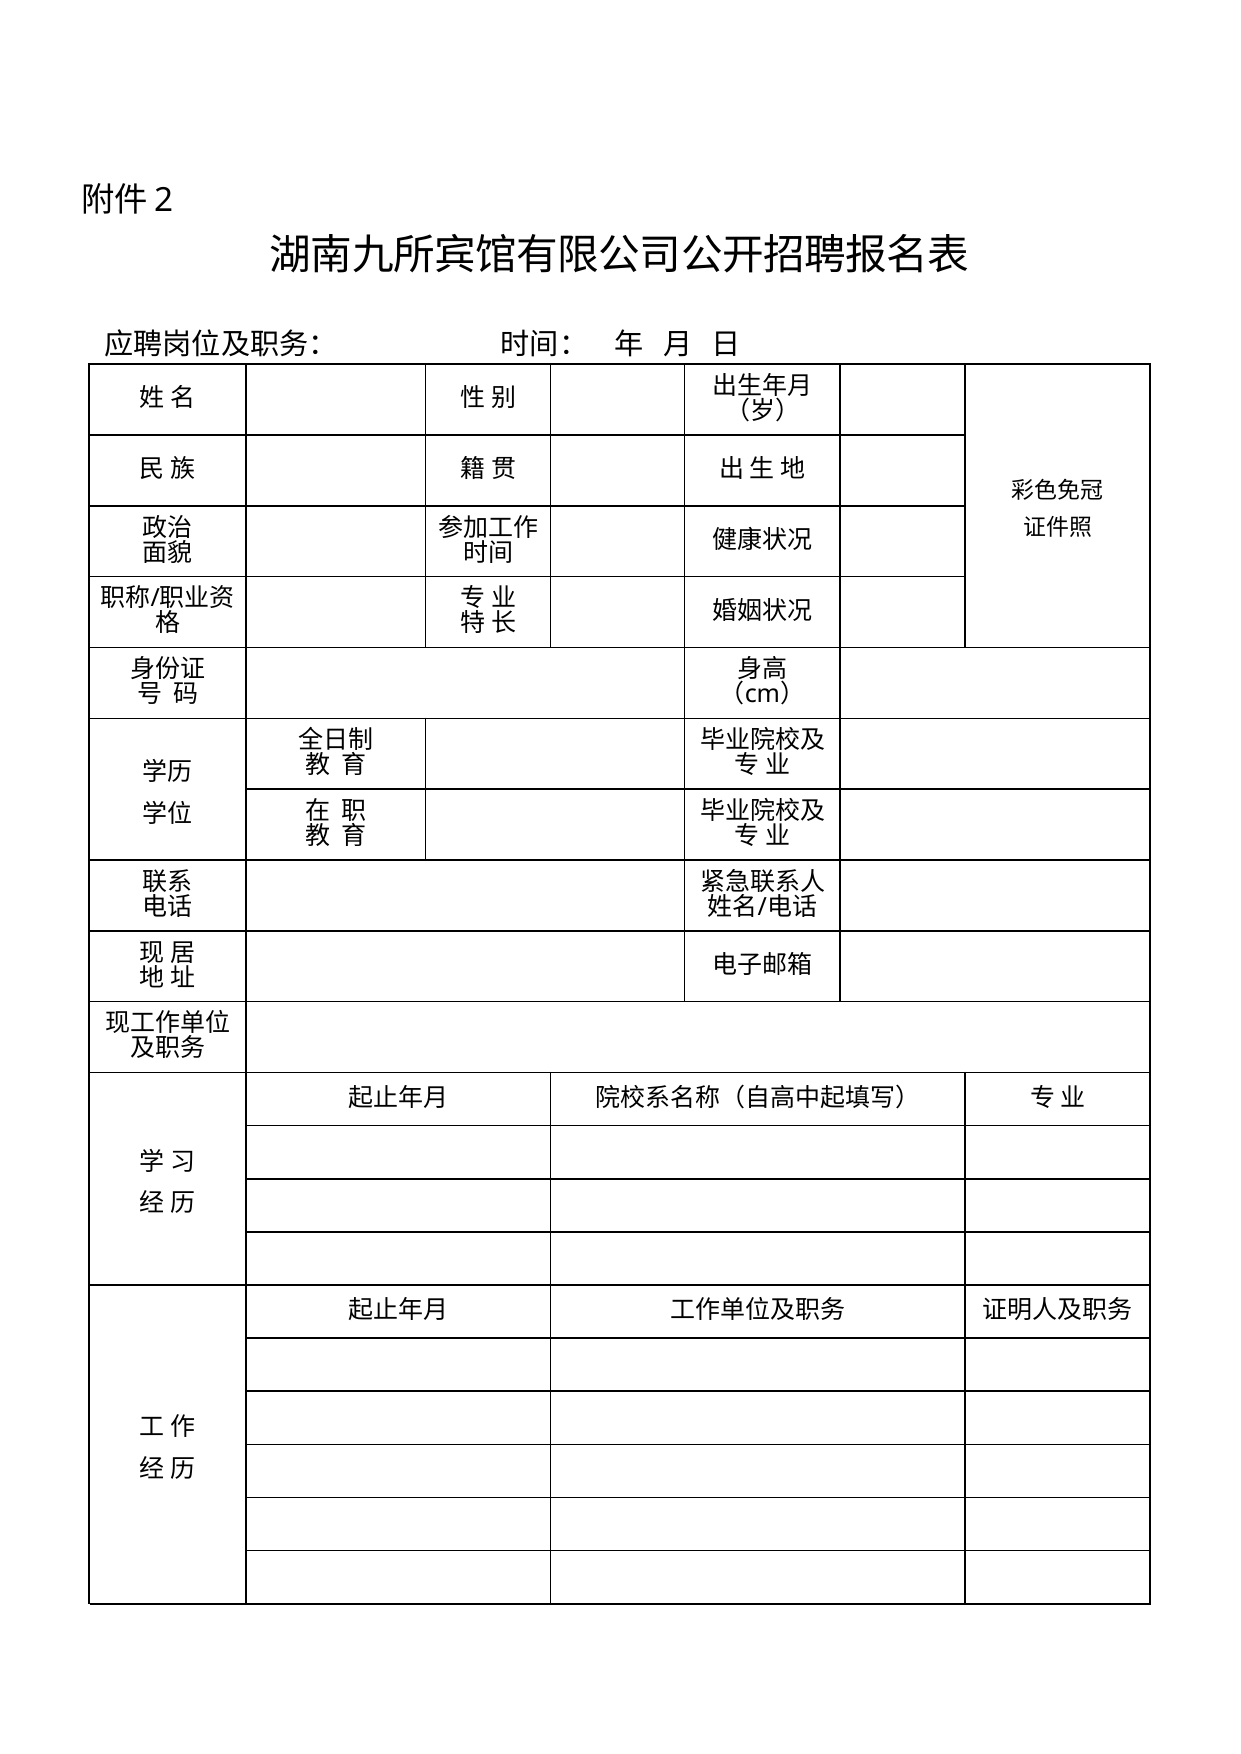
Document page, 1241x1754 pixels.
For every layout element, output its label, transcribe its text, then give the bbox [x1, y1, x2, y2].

table_cell [551, 1126, 964, 1178]
table_cell 参加工作时间 [426, 507, 550, 576]
text 湖南九所宾馆有限公司公开招聘报名表 [81, 223, 1158, 281]
table_cell 出 生 地 [685, 436, 839, 505]
table_cell [841, 932, 1149, 1001]
table_cell [966, 1180, 1149, 1231]
table_header [247, 365, 425, 434]
table_cell [247, 1339, 550, 1390]
table_cell [247, 1126, 550, 1178]
table_cell [551, 1339, 964, 1390]
table_cell [551, 1392, 964, 1443]
table_cell [966, 1392, 1149, 1443]
table_cell [247, 932, 684, 1001]
table_cell 现工作单位及职务 [90, 1002, 245, 1072]
table_cell 学 习 经 历 [90, 1073, 245, 1284]
table_cell 紧急联系人姓名/电话 [685, 861, 839, 930]
table_cell 专 业 [966, 1073, 1149, 1125]
table_cell 身高（cm） [685, 648, 839, 717]
table_header 姓 名 [90, 365, 245, 434]
table_cell 起止年月 [247, 1073, 550, 1125]
table_cell [551, 1180, 964, 1231]
table_cell 婚姻状况 [685, 577, 839, 647]
table_cell [247, 861, 684, 930]
table_cell [841, 507, 964, 576]
table_cell 毕业院校及 专 业 [685, 790, 839, 859]
table_cell [247, 1002, 1149, 1072]
table_cell [426, 790, 684, 859]
table_cell 在 职 教 育 [247, 790, 425, 859]
text 应聘岗位及职务： 时间： 年 月 日 [104, 321, 1158, 363]
table_cell [551, 436, 684, 505]
table_cell [247, 1498, 550, 1550]
table_cell [247, 577, 425, 647]
table_header 性 别 [426, 365, 550, 434]
table_cell 证明人及职务 [966, 1286, 1149, 1337]
table_cell [551, 577, 684, 647]
table_cell 健康状况 [685, 507, 839, 576]
table_cell 专 业 特 长 [426, 577, 550, 647]
table_cell [966, 1126, 1149, 1178]
table_cell [247, 648, 684, 717]
table_cell 毕业院校及 专 业 [685, 719, 839, 788]
table_cell [551, 1233, 964, 1284]
table_cell [966, 1233, 1149, 1284]
table_cell [551, 1498, 964, 1550]
table_cell 全日制 教 育 [247, 719, 425, 788]
table_cell [247, 1233, 550, 1284]
table_cell 起止年月 [247, 1286, 550, 1337]
table_cell 民 族 [90, 436, 245, 505]
table_cell [966, 1445, 1149, 1497]
table_cell 职称/职业资格 [90, 577, 245, 647]
table_cell [247, 1180, 550, 1231]
table_cell 工作单位及职务 [551, 1286, 964, 1337]
table_cell [841, 648, 1149, 717]
table_cell 学历 学位 [90, 719, 245, 859]
table_cell [247, 1392, 550, 1443]
table_cell 联系 电话 [90, 861, 245, 930]
table_cell 身份证 号 码 [90, 648, 245, 717]
table_cell [841, 861, 1149, 930]
table_header 出生年月（岁） [685, 365, 839, 434]
table_cell [841, 436, 964, 505]
table_cell 工 作 经 历 [90, 1286, 245, 1603]
table_cell [966, 1339, 1149, 1390]
table_cell [247, 1551, 550, 1603]
table_cell [841, 577, 964, 647]
table_cell [551, 507, 684, 576]
text 附件2 [81, 164, 1158, 223]
table_cell 院校系名称（自高中起填写） [551, 1073, 964, 1125]
table_cell [966, 1498, 1149, 1550]
table_cell [841, 790, 1149, 859]
table_cell [841, 719, 1149, 788]
table_cell [247, 1445, 550, 1497]
table_cell [426, 719, 684, 788]
table_cell 政治 面貌 [90, 507, 245, 576]
table_cell [966, 1551, 1149, 1603]
table_cell [551, 1445, 964, 1497]
table_header [551, 365, 684, 434]
table_header 彩色免冠 证件照 [966, 365, 1149, 647]
table_header [841, 365, 964, 434]
table_cell 现 居 地 址 [90, 932, 245, 1001]
table_cell [247, 507, 425, 576]
table_cell [551, 1551, 964, 1603]
table_cell [247, 436, 425, 505]
table_cell 籍 贯 [426, 436, 550, 505]
table_cell 电子邮箱 [685, 932, 839, 1001]
